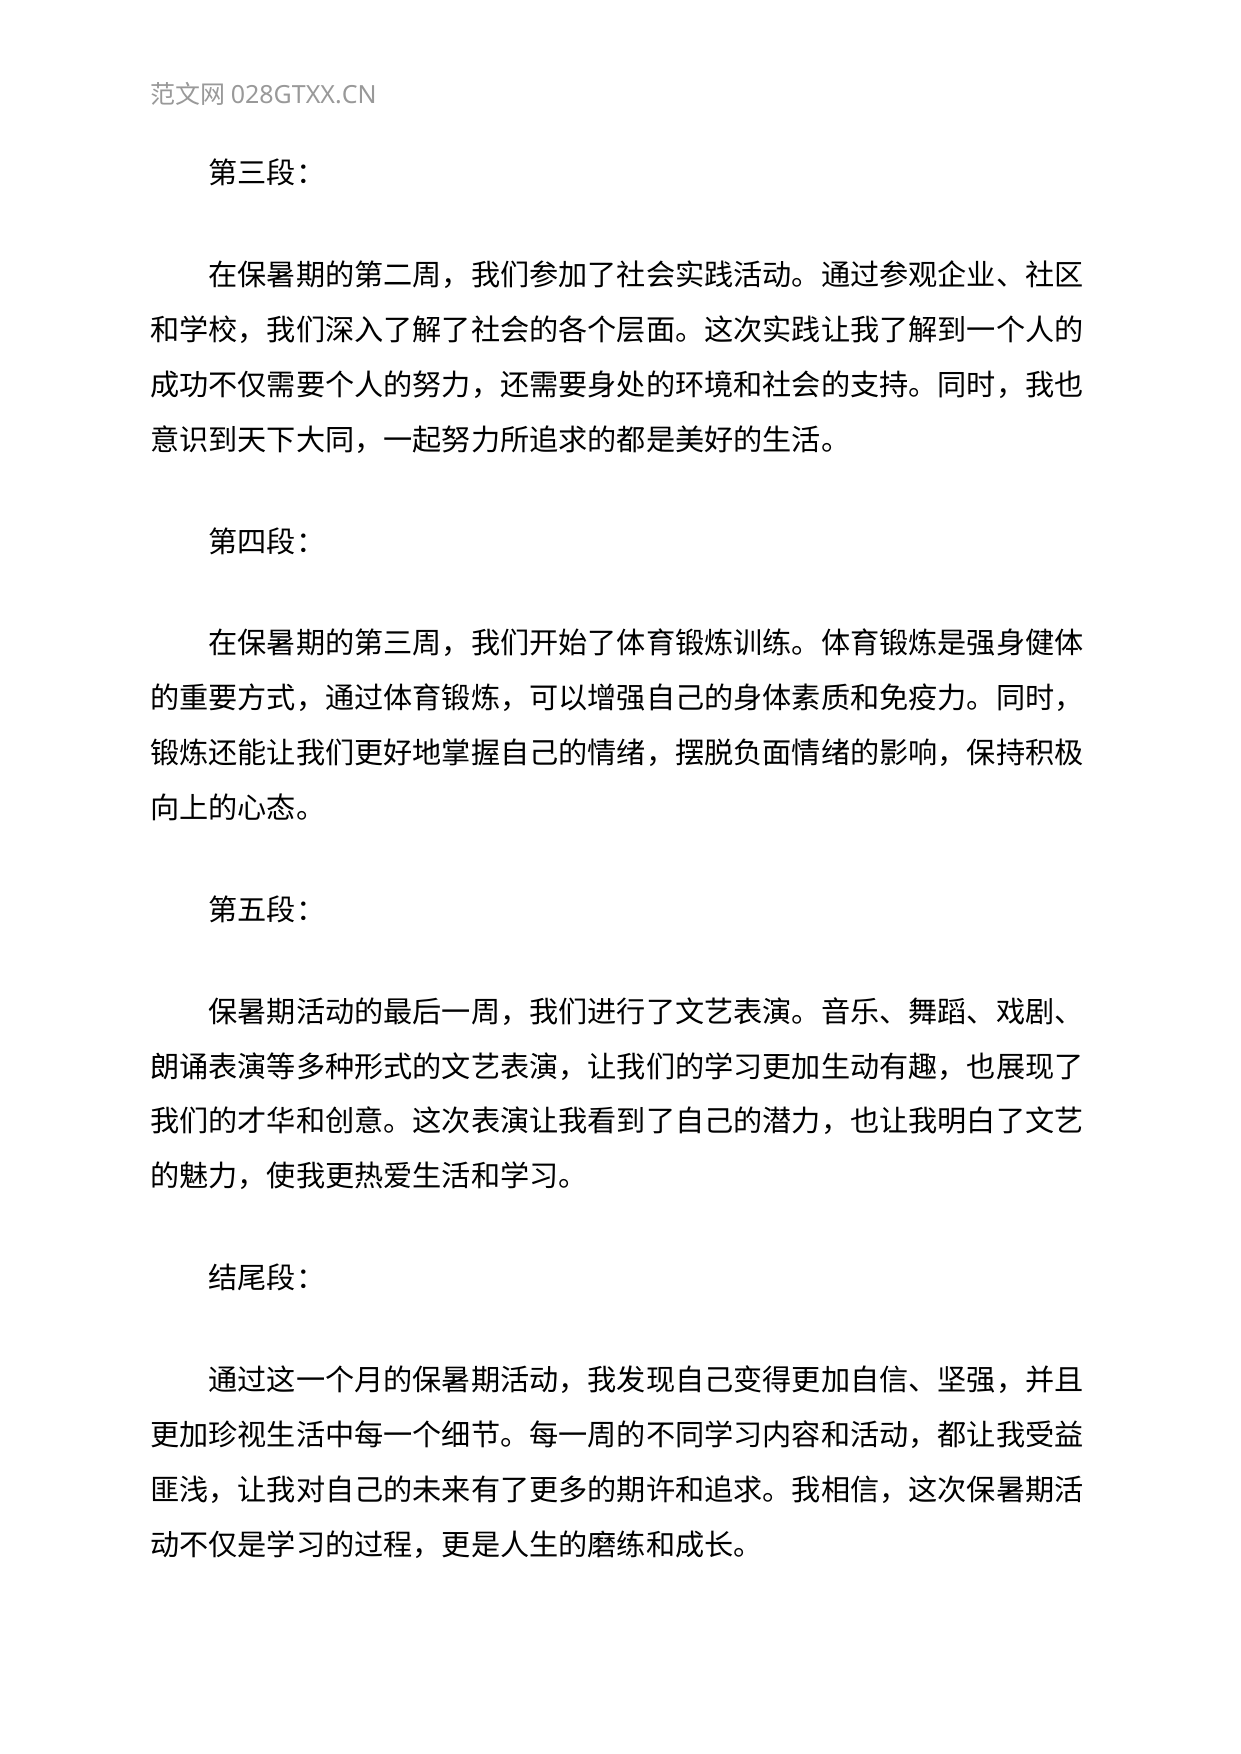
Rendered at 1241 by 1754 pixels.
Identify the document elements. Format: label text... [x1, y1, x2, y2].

text 通过这一个月的保暑期活动，我发现自己变得更加自信、坚强，并且更加珍视生活中每一个细节。每一周的不同学习内容和活动，都让我受益匪浅，让我对自己的未来有了更多的期许和追求。我相信，这次保暑期活动不仅是学习的过程，更是人生的磨练和成长。 [150, 1356, 1090, 1563]
text 结尾段： [150, 1255, 1090, 1297]
text 保暑期活动的最后一周，我们进行了文艺表演。音乐、舞蹈、戏剧、朗诵表演等多种形式的文艺表演，让我们的学习更加生动有趣，也展现了我们的才华和创意。这次表演让我看到了自己的潜力，也让我明白了文艺的魅力，使我更热爱生活和学习。 [150, 988, 1090, 1195]
text 第四段： [150, 518, 1090, 561]
text 第三段： [150, 150, 1090, 192]
text 在保暑期的第三周，我们开始了体育锻炼训练。体育锻炼是强身健体的重要方式，通过体育锻炼，可以增强自己的身体素质和免疫力。同时，锻炼还能让我们更好地掌握自己的情绪，摆脱负面情绪的影响，保持积极向上的心态。 [150, 620, 1090, 827]
text 在保暑期的第二周，我们参加了社会实践活动。通过参观企业、社区和学校，我们深入了解了社会的各个层面。这次实践让我了解到一个人的成功不仅需要个人的努力，还需要身处的环境和社会的支持。同时，我也意识到天下大同，一起努力所追求的都是美好的生活。 [150, 252, 1090, 459]
text 第五段： [150, 886, 1090, 929]
